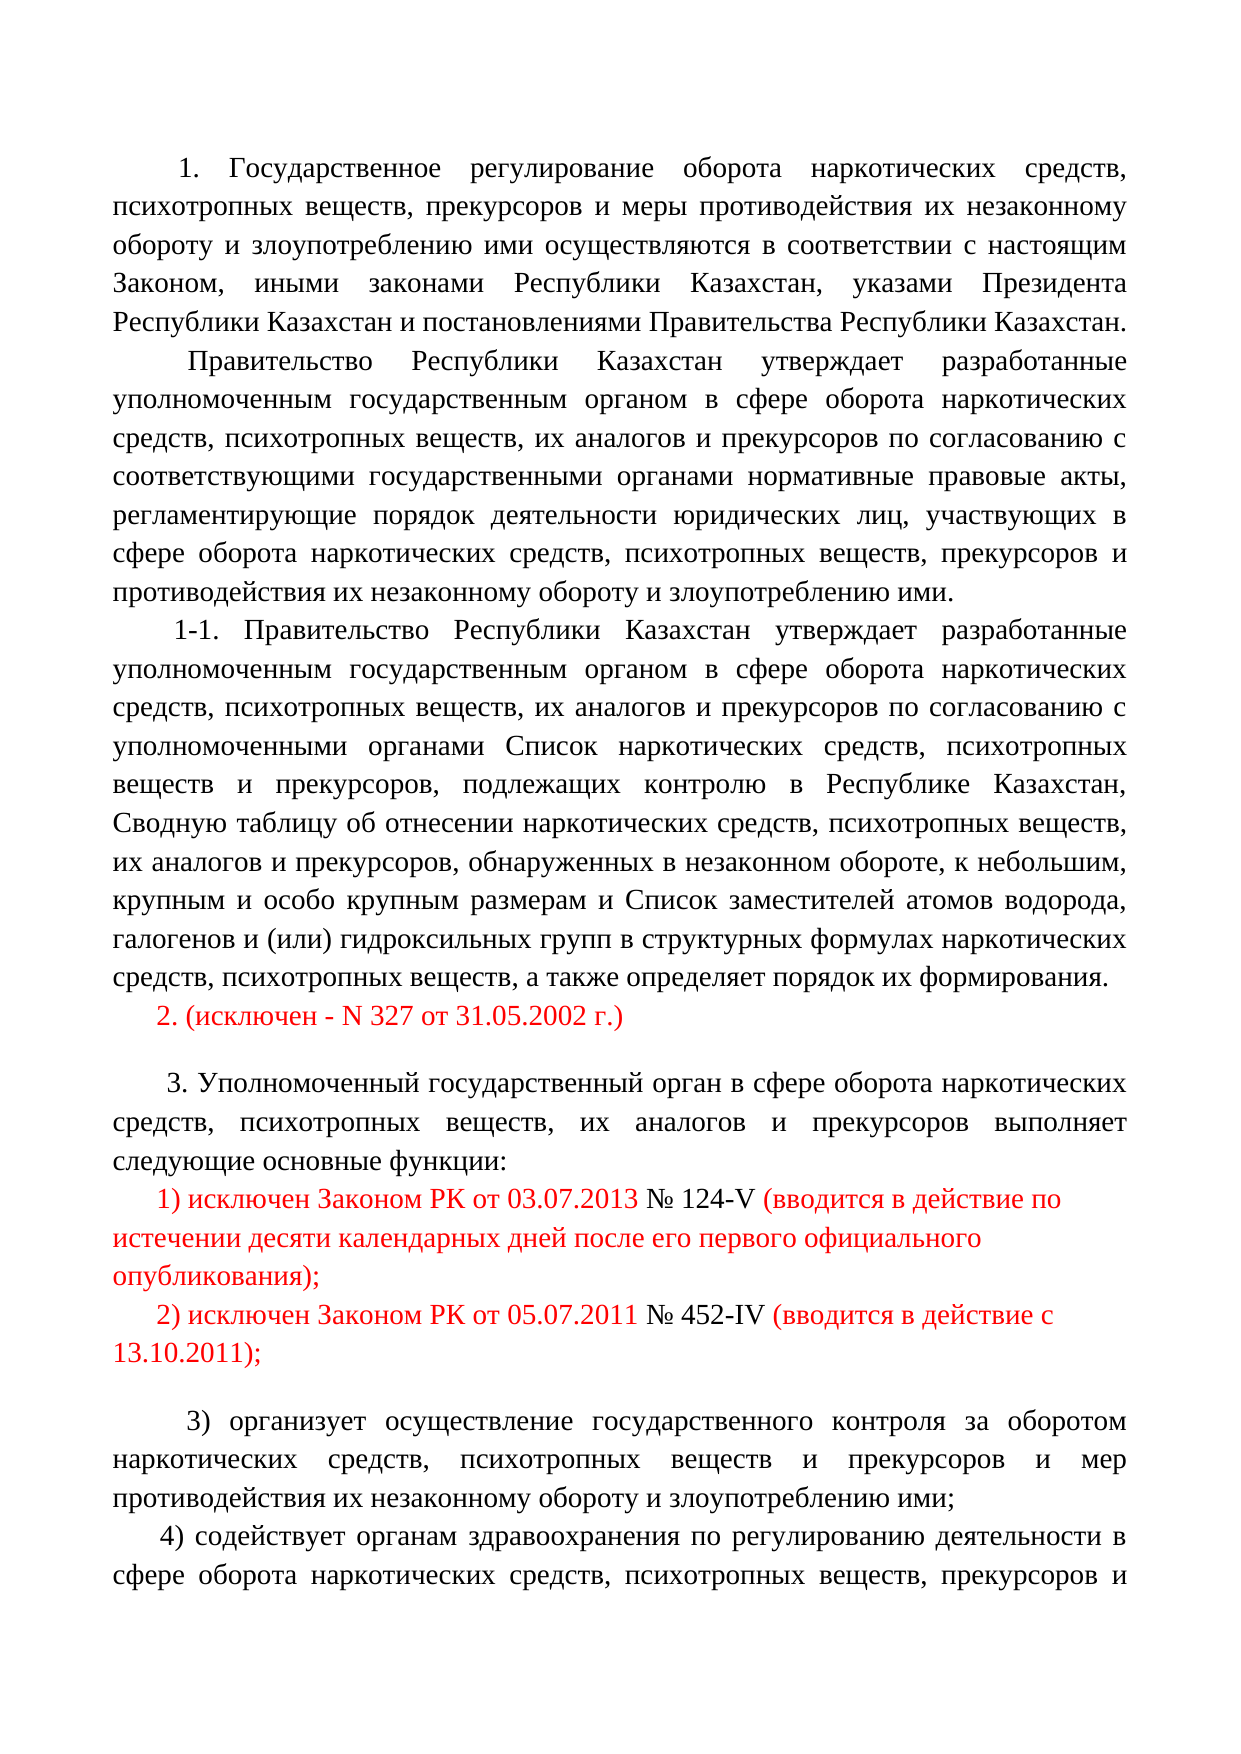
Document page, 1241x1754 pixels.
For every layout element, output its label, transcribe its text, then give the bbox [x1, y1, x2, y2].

text 3. Уполномоченный государственный орган в сфере оборота наркотических средств, психотропных веществ, их аналогов и прекурсоров выполняет следующие основные функции: [112, 1066, 1128, 1176]
text 2. (исключен - N 327 от 31.05.2002 г.) [112, 998, 1128, 1062]
text 1) исключен Законом РК от 03.07.2013 № 124-V (вводится в действие по истечении десяти календарных дней после его первого официального опубликования); 2) исключен Законом РК от 05.07.2011 № 452-IV (вводится в действие с 13.10.2011); [112, 1181, 1128, 1399]
text 1-1. Правительство Республики Казахстан утверждает разработанные уполномоченным государственным органом в сфере оборота наркотических средств, психотропных веществ, их аналогов и прекурсоров по согласованию с уполномоченными органами Список наркотических средств, психотропных веществ и прекурсоров, подлежащих контролю в Республике Казахстан, Сводную таблицу об отнесении наркотических средств, психотропных веществ, их аналогов и прекурсоров, обнаруженных в незаконном обороте, к небольшим, крупным и особо крупным размерам и Список заместителей атомов водорода, галогенов и (или) гидроксильных групп в структурных формулах наркотических средств, психотропных веществ, а также определяет порядок их формирования. [112, 612, 1128, 993]
text Правительство Республики Казахстан утверждает разработанные уполномоченным государственным органом в сфере оборота наркотических средств, психотропных веществ, их аналогов и прекурсоров по согласованию с соответствующими государственными органами нормативные правовые акты, регламентирующие порядок деятельности юридических лиц, участвующих в сфере оборота наркотических средств, психотропных веществ, прекурсоров и противодействия их незаконному обороту и злоупотреблению ими. [112, 343, 1128, 607]
text 3) организует осуществление государственного контроля за оборотом наркотических средств, психотропных веществ и прекурсоров и мер противодействия их незаконному обороту и злоупотреблению ими; [112, 1403, 1128, 1513]
